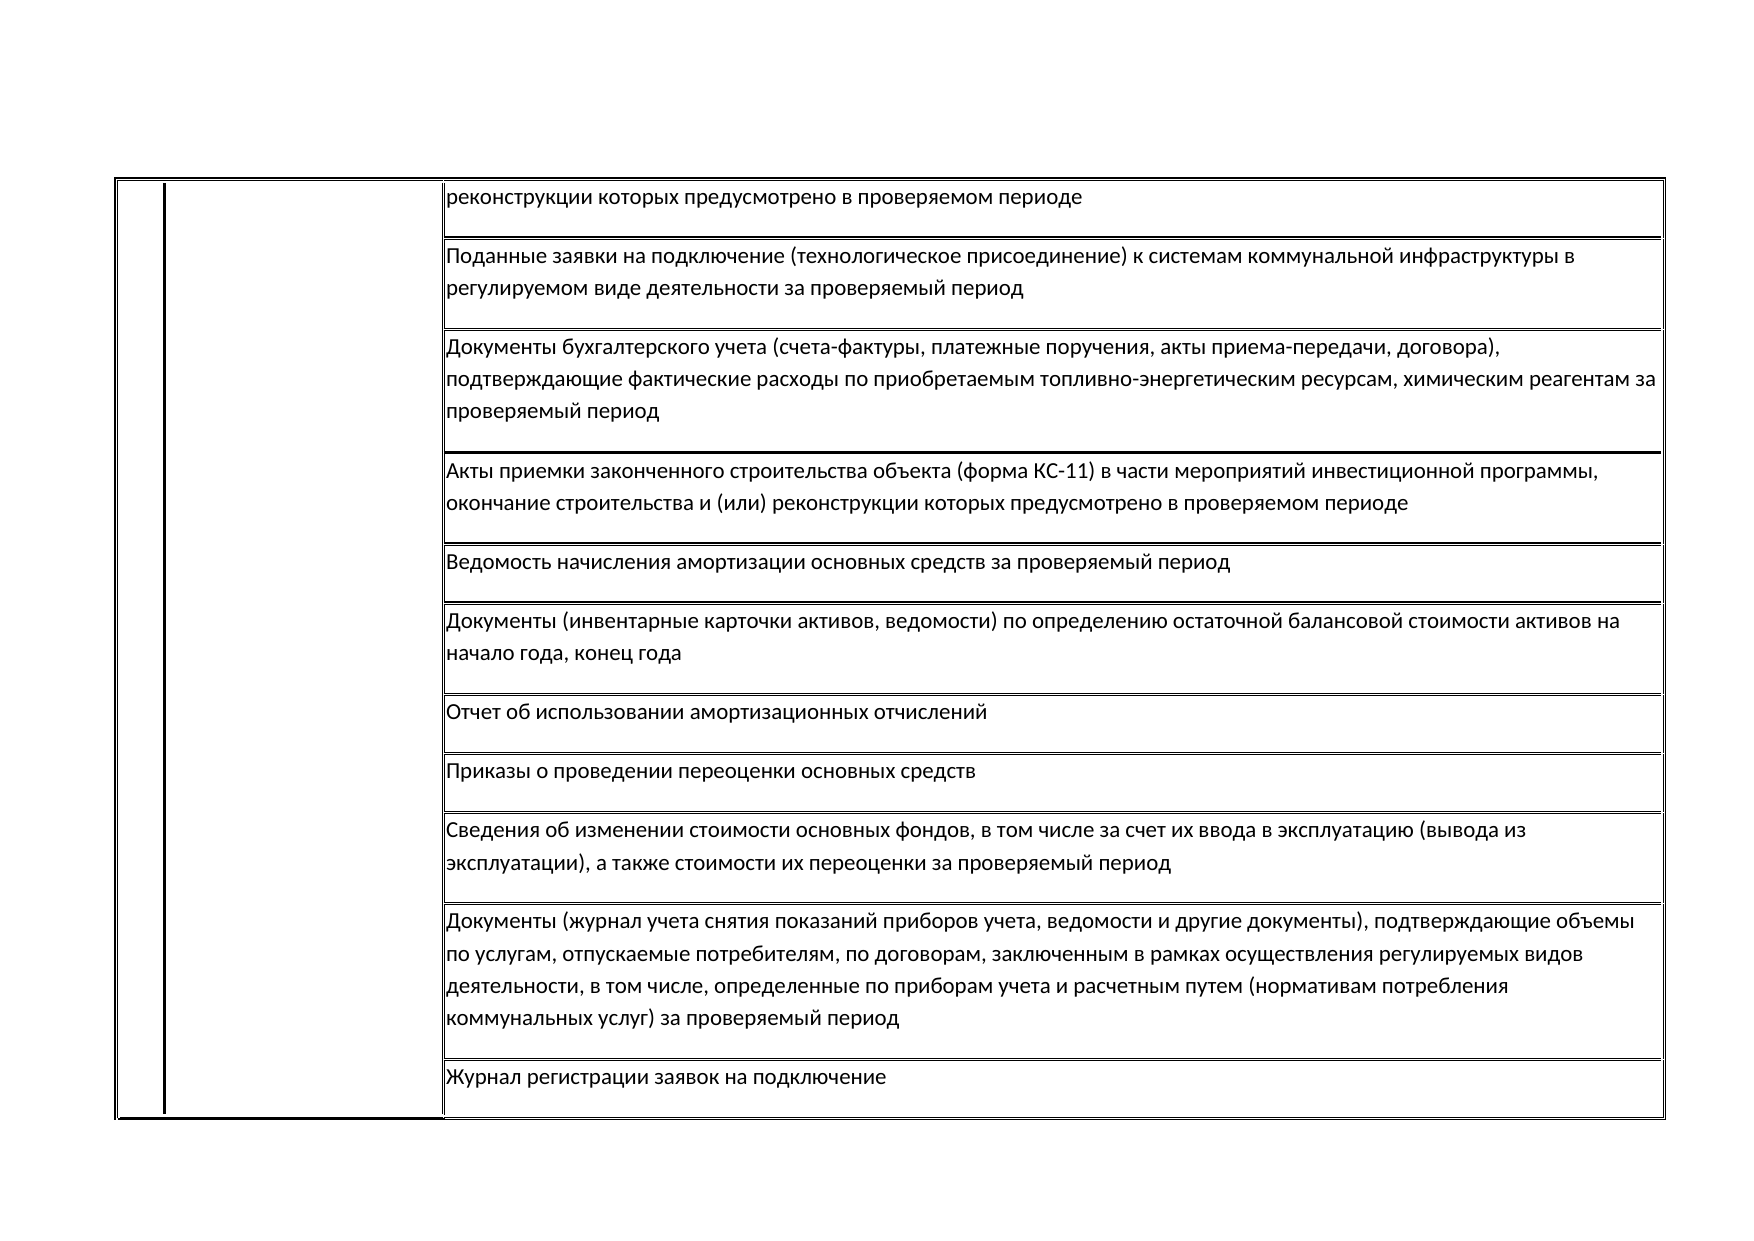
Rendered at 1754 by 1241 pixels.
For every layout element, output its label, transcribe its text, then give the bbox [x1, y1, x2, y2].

table_cell Сведения об изменении стоимости основных фондов, в том числе за счет их ввода в эксплуатацию (вывода из эксплуатации), а также стоимости их переоценки за проверяемый период [444, 811, 1664, 902]
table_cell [444, 181, 1663, 236]
table_cell Акты приемки законченного строительства объекта (форма КС-11) в части мероприятий инвестиционной программы, окончание строительства и (или) реконструкции которых предусмотрено в проверяемом периоде [445, 451, 1663, 542]
table_cell Документы (инвентарные карточки активов, ведомости) по определению остаточной балансовой стоимости активов на начало года, конец года [445, 601, 1663, 692]
table_cell Документы (журнал учета снятия показаний приборов учета, ведомости и другие документы), подтверждающие объемы по услугам, отпускаемые потребителям, по договорам, заключенным в рамках осуществления регулируемых видов деятельности, в том числе, определенные по приборам учета и расчетным путем (нормативам потребления коммунальных услуг) за проверяемый период [444, 902, 1664, 1057]
table_cell Отчет об использовании амортизационных отчислений [445, 693, 1663, 752]
table_cell Поданные заявки на подключение (технологическое присоединение) к системам коммунальной инфраструктуры в регулируемом виде деятельности за проверяемый период [445, 236, 1663, 327]
table_cell Приказы о проведении переоценки основных средств [444, 752, 1664, 811]
table_cell Журнал регистрации заявок на подключение [444, 1058, 1663, 1117]
table_cell Ведомость начисления амортизации основных средств за проверяемый период [445, 542, 1663, 601]
table_cell Документы бухгалтерского учета (счета-фактуры, платежные поручения, акты приема-передачи, договора), подтверждающие фактические расходы по приобретаемым топливно-энергетическим ресурсам, химическим реагентам за проверяемый период [445, 328, 1663, 451]
